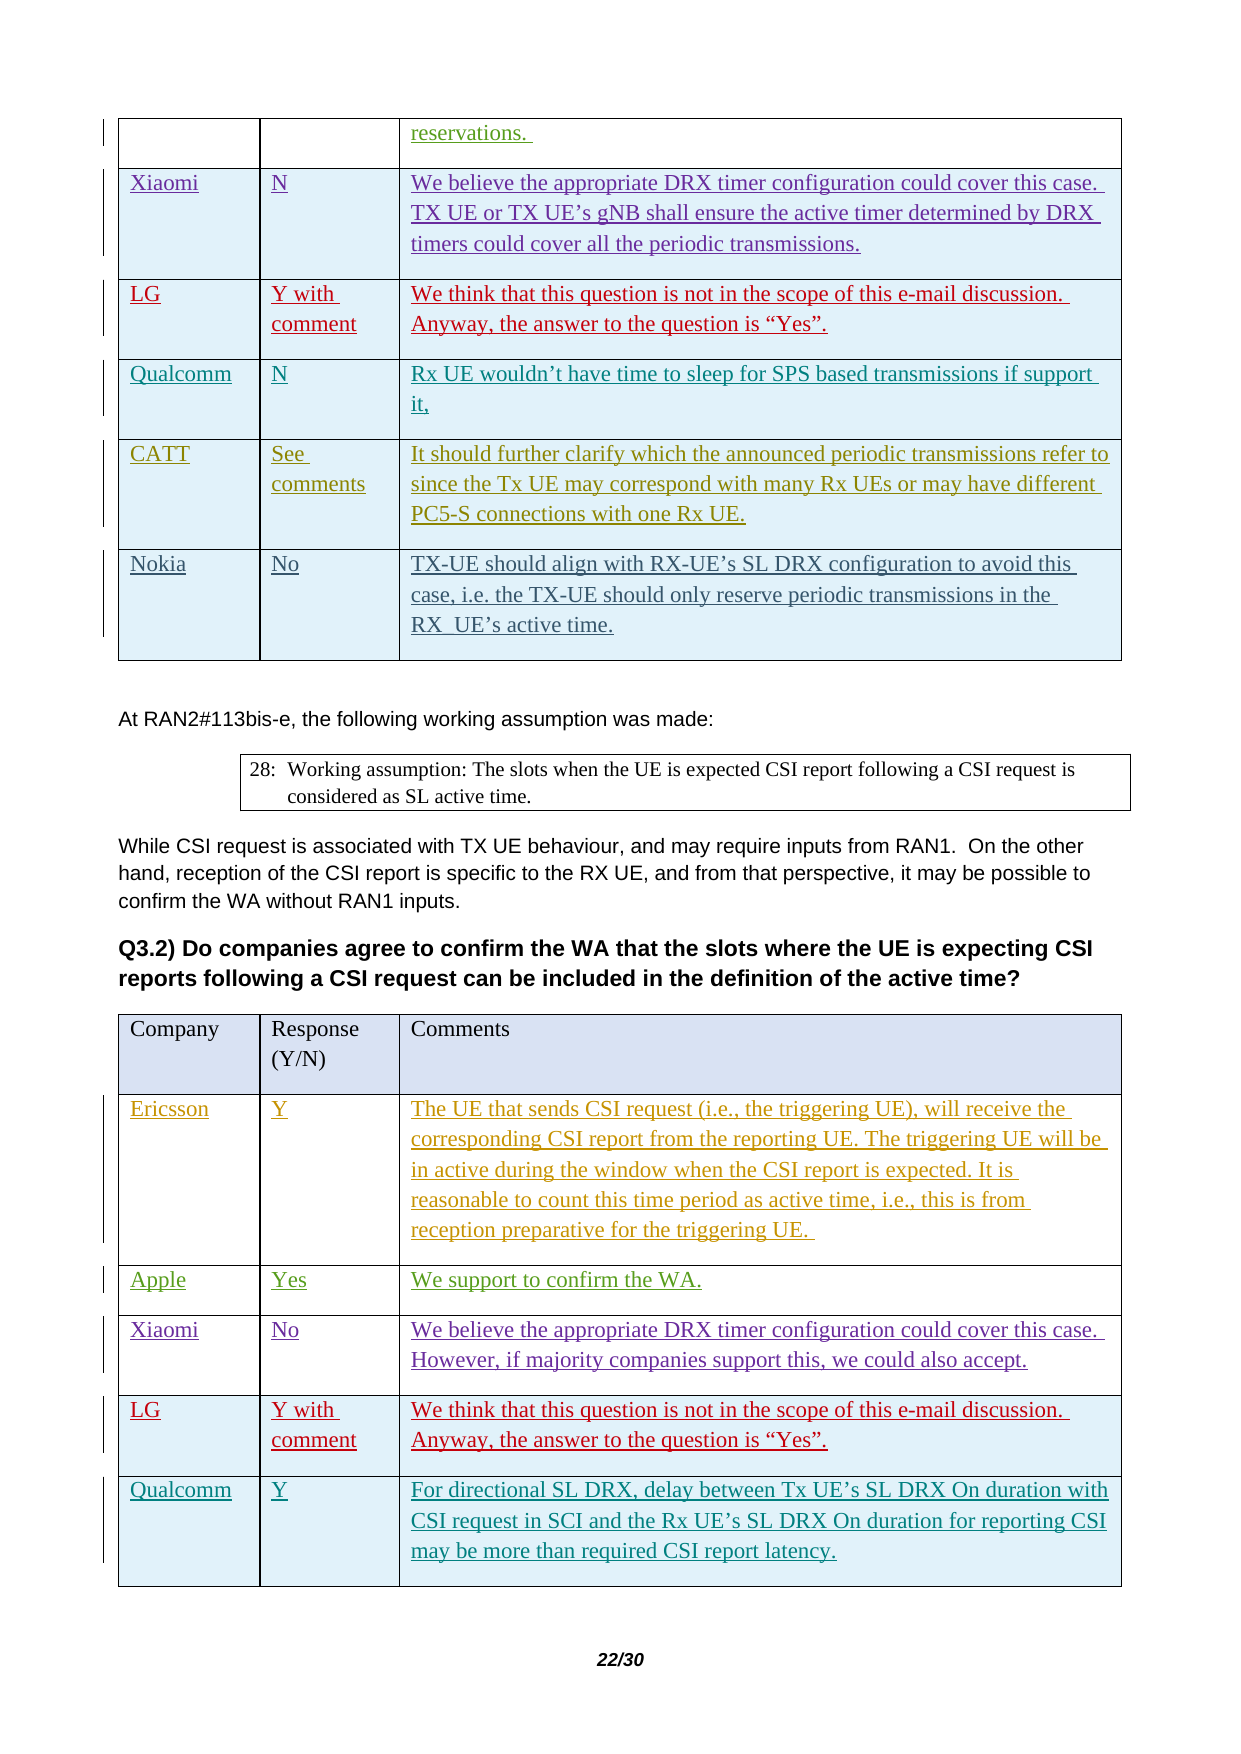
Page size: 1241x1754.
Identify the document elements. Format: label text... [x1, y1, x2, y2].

table_cell [119, 1266, 259, 1315]
table_header Company [119, 1015, 259, 1094]
table_cell [261, 119, 399, 168]
text Q3.2) Do companies agree to confirm the WA that the slots where the UE is expecting CSI reports following a CSI request can be included in the definition of the active time? [118, 935, 1122, 991]
table_cell [261, 1316, 399, 1395]
text While CSI request is associated with TX UE behaviour, and may require inputs from RAN1. On the other hand, reception of the CSI report is specific to the RX UE, and from that perspective, it may be possible to confirm the WA without RAN1 inputs. [118, 834, 1122, 913]
table_header Comments [400, 1015, 1121, 1094]
table_cell [261, 1095, 399, 1265]
text 28: Working assumption: The slots when the UE is expected CSI report following a CSI request is considered as SL active time. [241, 755, 1130, 810]
table_cell [400, 1316, 1121, 1395]
table_cell [400, 1266, 1121, 1315]
table_cell [119, 119, 259, 168]
table_cell [119, 1095, 259, 1265]
table_cell [119, 1316, 259, 1395]
text At RAN2#113bis-e, the following working assumption was made: [118, 707, 1122, 731]
table_header Response (Y/N) [261, 1015, 399, 1094]
table_cell [400, 119, 1121, 168]
table_cell [261, 1266, 399, 1315]
table_cell [400, 1095, 1121, 1265]
